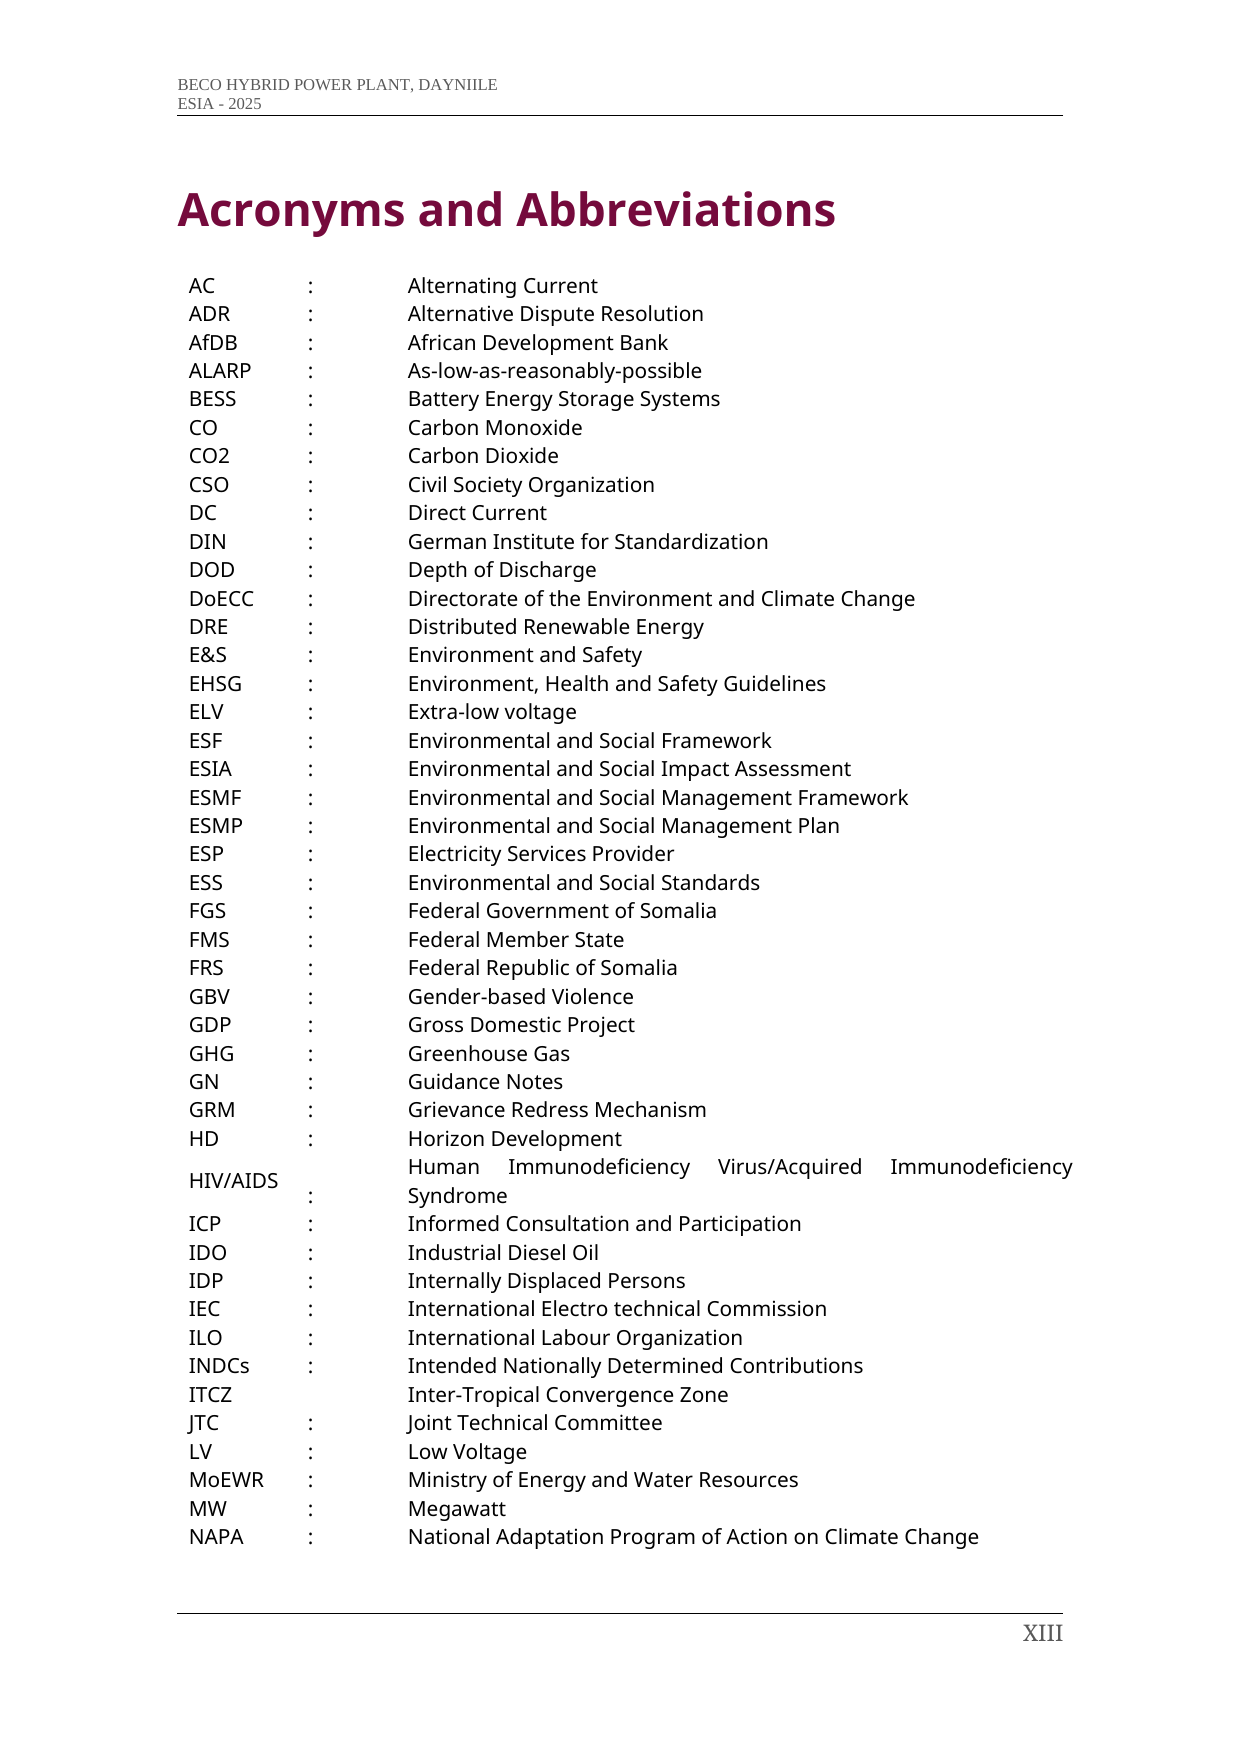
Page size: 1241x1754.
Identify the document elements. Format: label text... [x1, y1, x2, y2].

table_cell ESS [177, 868, 296, 896]
table_cell DRE [177, 612, 296, 641]
table_cell GHG [177, 1039, 296, 1067]
table_cell CO [177, 413, 296, 441]
table_cell National Adaptation Program of Action on Climate Change [396, 1522, 1084, 1551]
table_cell Greenhouse Gas [396, 1039, 1084, 1067]
table_cell Environmental and Social Management Plan [396, 811, 1084, 839]
table_cell LV [177, 1437, 296, 1465]
table_cell : [296, 896, 396, 925]
table_cell : [296, 441, 396, 470]
table_cell International Labour Organization [396, 1323, 1084, 1351]
table_cell Informed Consultation and Participation [396, 1209, 1084, 1238]
table_cell : [296, 1124, 396, 1152]
table_cell Environmental and Social Standards [396, 868, 1084, 896]
table_cell : [296, 982, 396, 1010]
table_cell Federal Republic of Somalia [396, 953, 1084, 982]
table_cell : [296, 1238, 396, 1266]
table_cell Extra-low voltage [396, 698, 1084, 726]
table_cell ESMF [177, 783, 296, 811]
table_cell Battery Energy Storage Systems [396, 385, 1084, 413]
table_cell : [296, 584, 396, 612]
table_cell Carbon Monoxide [396, 413, 1084, 441]
table_cell Guidance Notes [396, 1067, 1084, 1096]
table_cell Directorate of the Environment and Climate Change [396, 584, 1084, 612]
table_cell Environment and Safety [396, 641, 1084, 669]
table_cell : [296, 698, 396, 726]
table_cell Electricity Services Provider [396, 840, 1084, 868]
table_cell ESMP [177, 811, 296, 839]
table_cell Megawatt [396, 1494, 1084, 1522]
table_cell MoEWR [177, 1465, 296, 1494]
table_cell ITCZ JTC [177, 1380, 296, 1437]
table_cell Environmental and Social Impact Assessment [396, 754, 1084, 783]
table_cell : [296, 413, 396, 441]
table_cell Intended Nationally Determined Contributions [396, 1351, 1084, 1380]
table_cell : [296, 953, 396, 982]
table_cell ESP [177, 840, 296, 868]
table_cell IEC [177, 1295, 296, 1323]
table_cell : [296, 1153, 396, 1209]
table_cell HIV/AIDS [177, 1153, 296, 1209]
table_header Alternating Current [396, 271, 1084, 299]
table_cell NAPA [177, 1522, 296, 1551]
table_cell FRS [177, 953, 296, 982]
table_cell MW [177, 1494, 296, 1522]
table_cell Human Immunodeficiency Virus/Acquired Immunodeficiency Syndrome [396, 1153, 1084, 1209]
table_cell : [296, 1209, 396, 1238]
table_cell ILO [177, 1323, 296, 1351]
table_cell Industrial Diesel Oil [396, 1238, 1084, 1266]
table_cell As-low-as-reasonably-possible [396, 356, 1084, 384]
table_cell GDP [177, 1010, 296, 1039]
table_cell GRM [177, 1096, 296, 1124]
table_cell FGS [177, 896, 296, 925]
table_cell IDP [177, 1266, 296, 1294]
table_cell IDO [177, 1238, 296, 1266]
table_cell Low Voltage [396, 1437, 1084, 1465]
table_cell : [296, 1039, 396, 1067]
table_cell : [296, 385, 396, 413]
table_cell International Electro technical Commission [396, 1295, 1084, 1323]
table_cell Federal Government of Somalia [396, 896, 1084, 925]
table_cell ESF [177, 726, 296, 754]
table_cell : [296, 612, 396, 641]
table_cell EHSG [177, 669, 296, 697]
table_cell GN [177, 1067, 296, 1096]
table_cell : [296, 1380, 396, 1437]
table_cell BESS [177, 385, 296, 413]
table_cell : [296, 299, 396, 328]
table_cell Horizon Development [396, 1124, 1084, 1152]
table_cell Inter-Tropical Convergence Zone Joint Technical Committee [396, 1380, 1084, 1437]
table_cell Ministry of Energy and Water Resources [396, 1465, 1084, 1494]
table_cell : [296, 669, 396, 697]
table_cell African Development Bank [396, 328, 1084, 356]
table_cell ELV [177, 698, 296, 726]
table_cell ESIA [177, 754, 296, 783]
table_cell CSO [177, 470, 296, 498]
table_cell : [296, 1323, 396, 1351]
table_cell ADR [177, 299, 296, 328]
table_cell : [296, 1067, 396, 1096]
table_cell Civil Society Organization [396, 470, 1084, 498]
table_cell : [296, 726, 396, 754]
table_cell : [296, 1096, 396, 1124]
table_cell Environment, Health and Safety Guidelines [396, 669, 1084, 697]
table_cell Internally Displaced Persons [396, 1266, 1084, 1294]
table_cell : [296, 811, 396, 839]
table_cell ICP [177, 1209, 296, 1238]
table_cell DOD [177, 555, 296, 584]
table_cell : [296, 1010, 396, 1039]
table_cell Grievance Redress Mechanism [396, 1096, 1084, 1124]
table_cell : [296, 1351, 396, 1380]
table_cell : [296, 868, 396, 896]
table_header : [296, 271, 396, 299]
table_cell DC [177, 498, 296, 527]
table_cell CO2 [177, 441, 296, 470]
table_cell GBV [177, 982, 296, 1010]
table_cell German Institute for Standardization [396, 527, 1084, 555]
table_cell : [296, 470, 396, 498]
table_cell : [296, 356, 396, 384]
table_cell Gender-based Violence [396, 982, 1084, 1010]
table_cell : [296, 328, 396, 356]
table_cell AfDB [177, 328, 296, 356]
table_cell Environmental and Social Framework [396, 726, 1084, 754]
table_cell : [296, 555, 396, 584]
table_cell : [296, 1437, 396, 1465]
subtitle Acronyms and Abbreviations [177, 177, 1063, 239]
table_cell : [296, 1522, 396, 1551]
table_cell Carbon Dioxide [396, 441, 1084, 470]
table_cell : [296, 1266, 396, 1294]
table_cell : [296, 754, 396, 783]
table_cell FMS [177, 925, 296, 953]
table_cell INDCs [177, 1351, 296, 1380]
table_cell Federal Member State [396, 925, 1084, 953]
table_cell : [296, 840, 396, 868]
table_cell Environmental and Social Management Framework [396, 783, 1084, 811]
table_cell DIN [177, 527, 296, 555]
table_cell Distributed Renewable Energy [396, 612, 1084, 641]
table_cell : [296, 641, 396, 669]
table_cell HD [177, 1124, 296, 1152]
table_cell : [296, 925, 396, 953]
table_cell Depth of Discharge [396, 555, 1084, 584]
table_cell Direct Current [396, 498, 1084, 527]
table_cell ALARP [177, 356, 296, 384]
table_cell : [296, 498, 396, 527]
table_header AC [177, 271, 296, 299]
table_cell Gross Domestic Project [396, 1010, 1084, 1039]
table_cell DoECC [177, 584, 296, 612]
table_cell : [296, 1494, 396, 1522]
table_cell : [296, 1465, 396, 1494]
table_cell E&S [177, 641, 296, 669]
table_cell : [296, 527, 396, 555]
table_cell Alternative Dispute Resolution [396, 299, 1084, 328]
table_cell : [296, 1295, 396, 1323]
table_cell : [296, 783, 396, 811]
